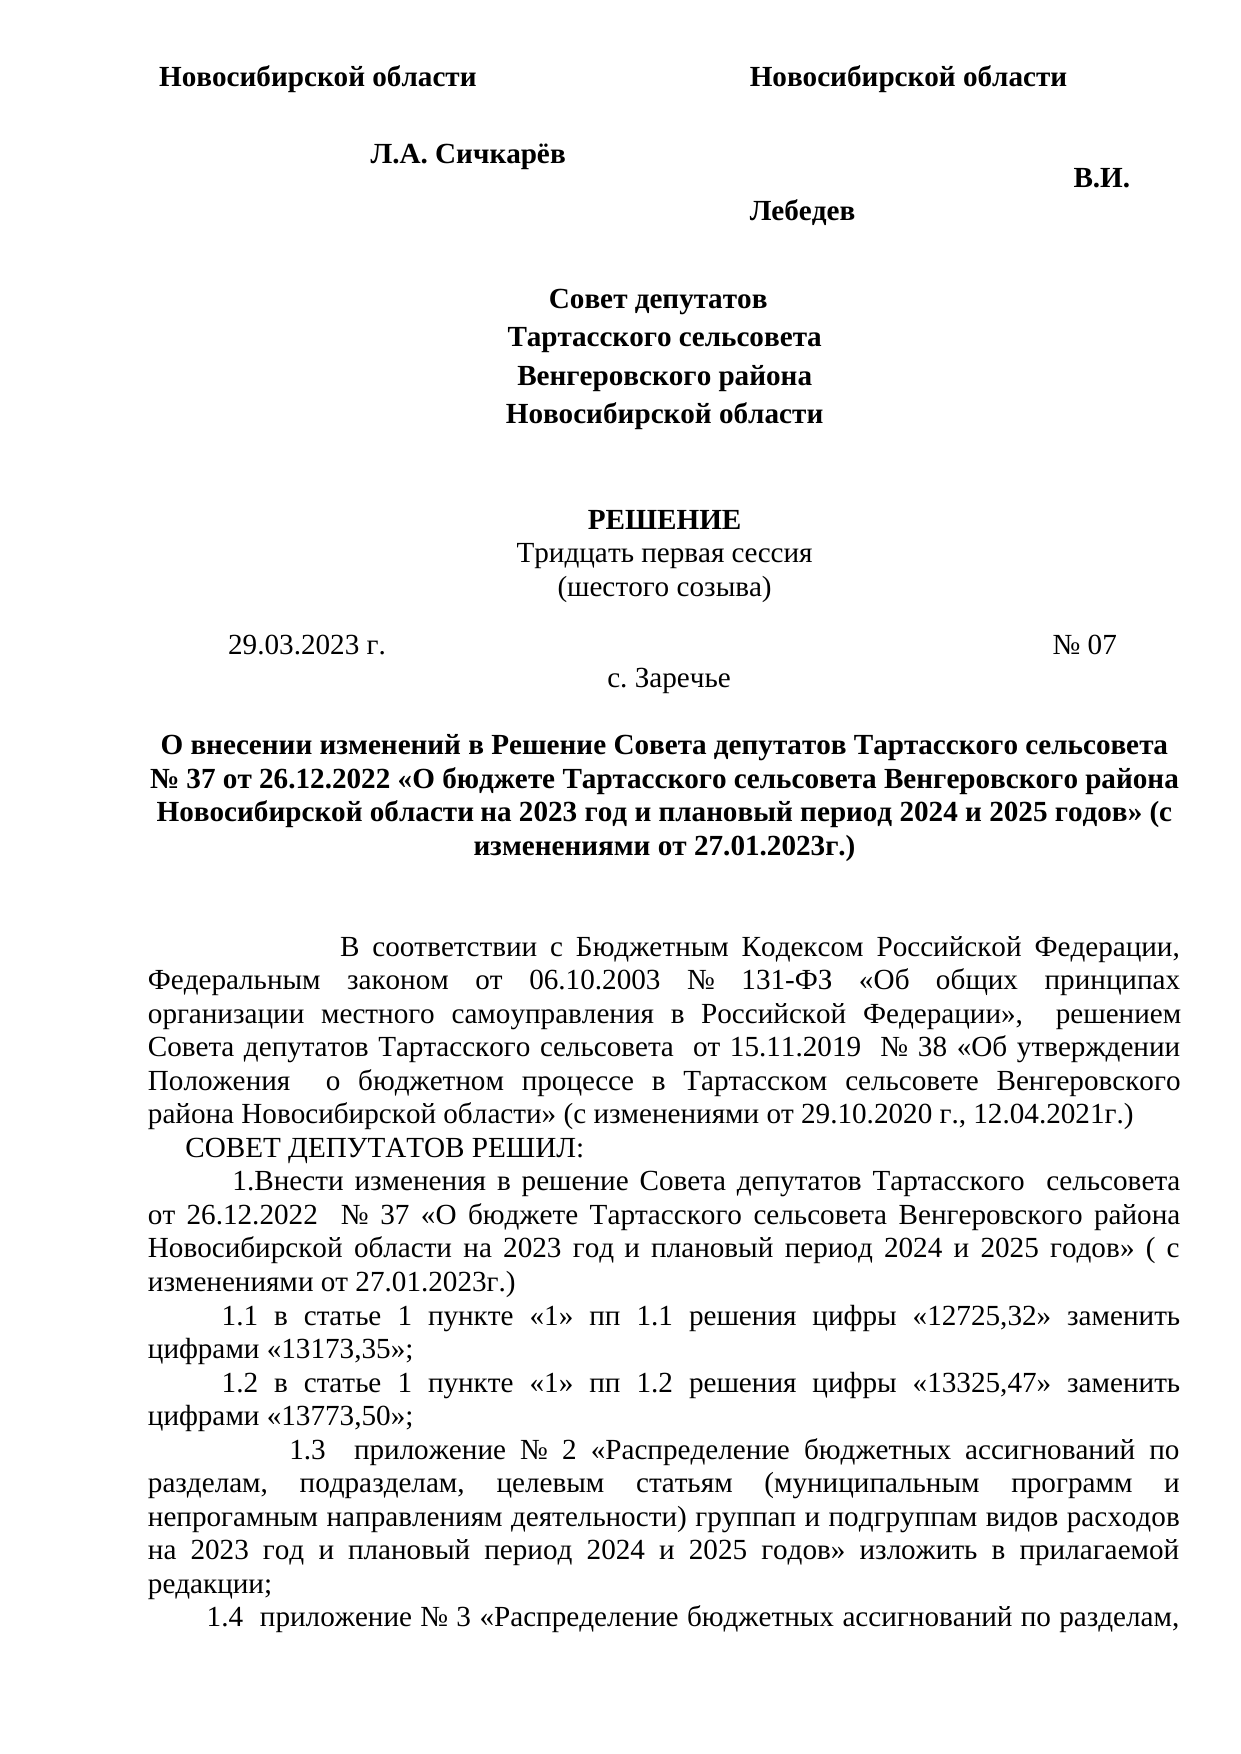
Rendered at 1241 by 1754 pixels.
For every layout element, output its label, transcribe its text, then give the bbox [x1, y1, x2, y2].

text с. Заречье [148, 660, 1181, 694]
text РЕШЕНИЕ [148, 502, 1181, 536]
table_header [148, 59, 738, 247]
text СОВЕТ ДЕПУТАТОВ РЕШИЛ: [148, 1130, 1181, 1163]
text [148, 1599, 1181, 1633]
text Совет депутатов [148, 281, 1181, 314]
text Тартасского сельсовета [148, 319, 1181, 353]
text 1.1 в статье 1 пункте «1» пп 1.1 решения цифры «12725,32» заменить цифрами «13173,35»; [148, 1298, 1181, 1365]
text 1.Внести изменения в решение Совета депутатов Тартасского сельсовета от 26.12.2022 № 37 «О бюджете Тартасского сельсовета Венгеровского района Новосибирской области на 2023 год и плановый период 2024 и 2025 годов» ( с изменениями от 27.01.2023г.) [148, 1163, 1181, 1298]
text 1.3 приложение № 2 «Распределение бюджетных ассигнований по разделам, подразделам, целевым статьям (муниципальным программ и непрогамным направлениям деятельности) группап и подгруппам видов расходов на 2023 год и плановый период 2024 и 2025 годов» изложить в прилагаемой редакции; [148, 1432, 1181, 1599]
text 29.03.2023 г. № 07 [148, 627, 1181, 660]
text (шестого созыва) [148, 569, 1181, 603]
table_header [738, 59, 1145, 247]
title О внесении изменений в Решение Совета депутатов Тартасского сельсовета № 37 от 26.12.2022 «О бюджете Тартасского сельсовета Венгеровского района Новосибирской области на 2023 год и плановый период 2024 и 2025 годов» (с изменениями от 27.01.2023г.) [148, 727, 1181, 862]
text Новосибирской области [148, 396, 1181, 430]
text 1.2 в статье 1 пункте «1» пп 1.2 решения цифры «13325,47» заменить цифрами «13773,50»; [148, 1365, 1181, 1432]
text Венгеровского района [148, 358, 1181, 391]
text Тридцать первая сессия [148, 536, 1181, 569]
text В соответствии с Бюджетным Кодексом Российской Федерации, Федеральным законом от 06.10.2003 № 131-ФЗ «Об общих принципах организации местного самоуправления в Российской Федерации», решением Совета депутатов Тартасского сельсовета от 15.11.2019 № 38 «Об утверждении Положения о бюджетном процессе в Тартасском сельсовете Венгеровского района Новосибирской области» (с изменениями от 29.10.2020 г., 12.04.2021г.) [148, 929, 1181, 1130]
